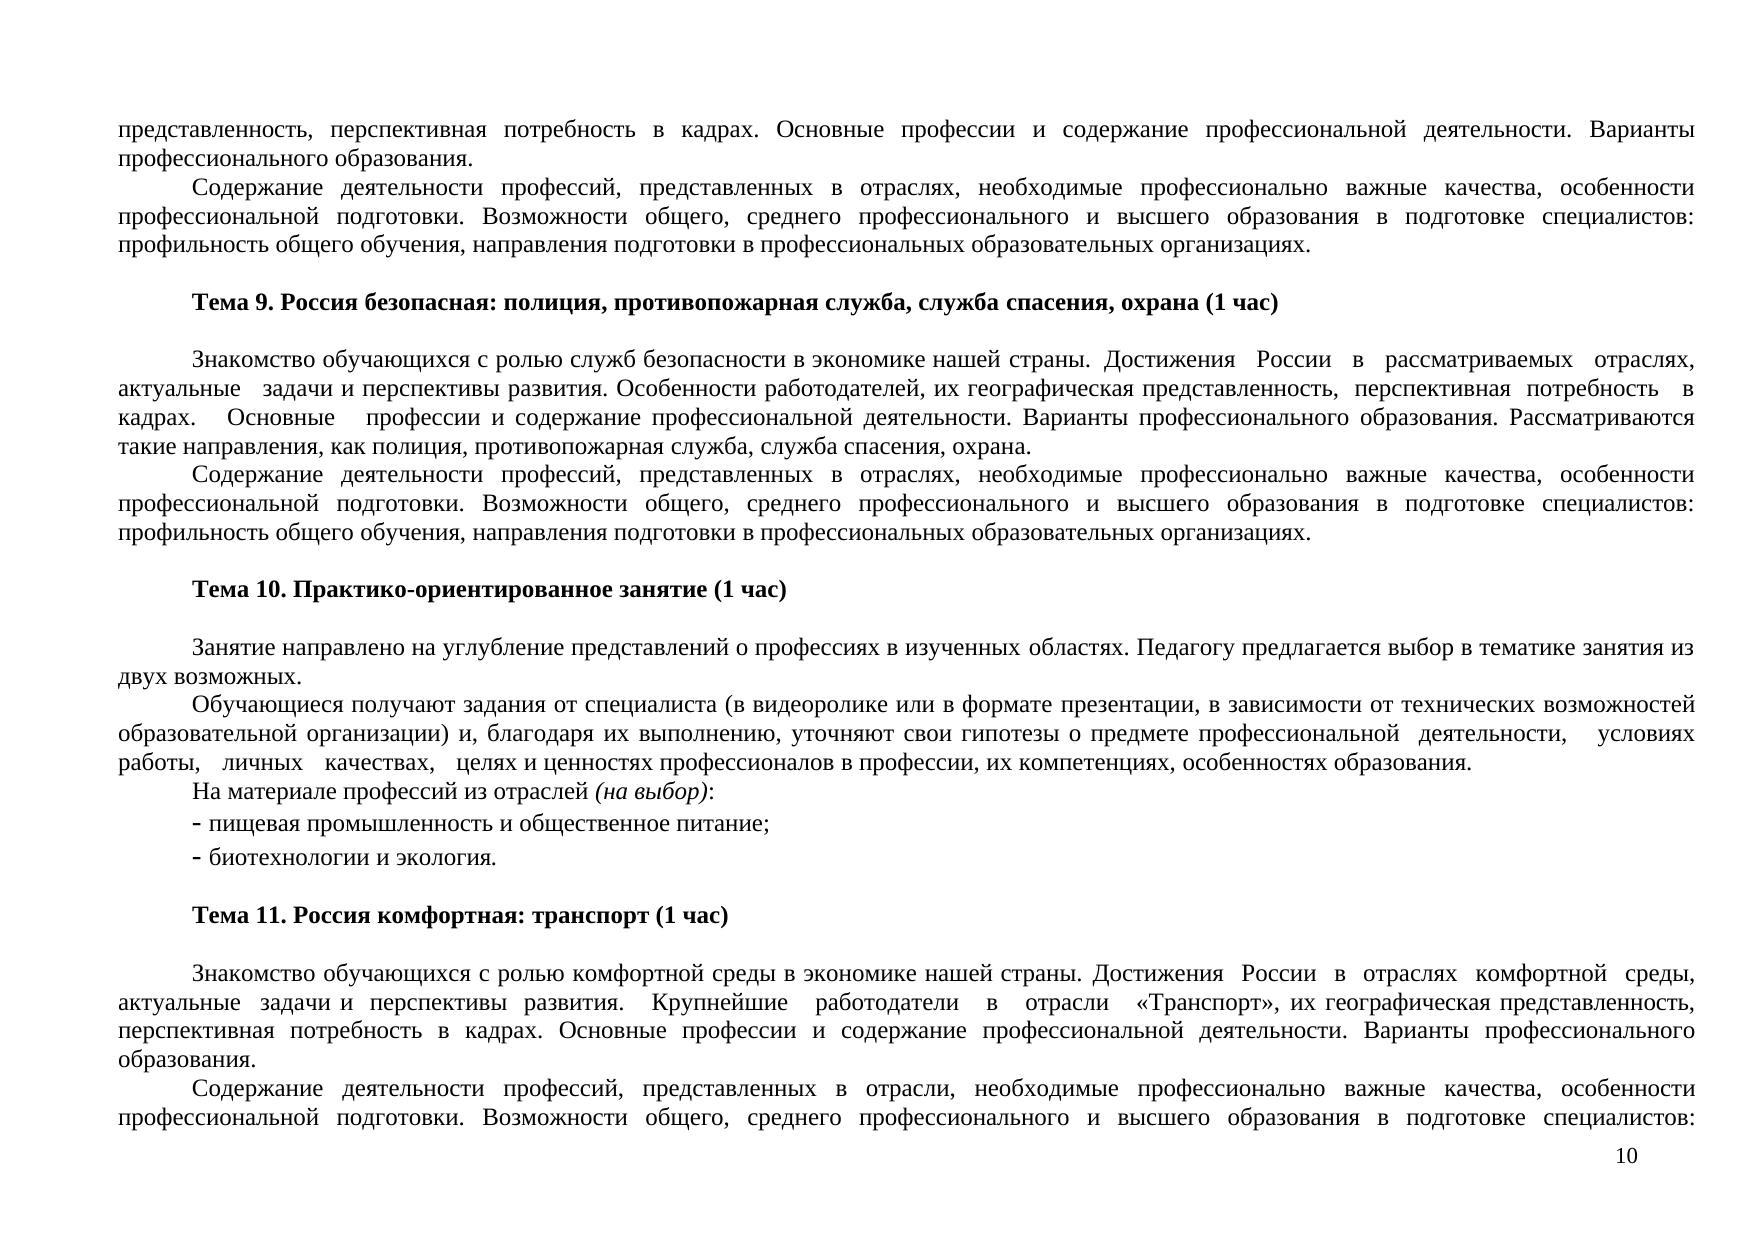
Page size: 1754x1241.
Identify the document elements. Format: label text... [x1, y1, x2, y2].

text Тема 9. Россия безопасная: полиция, противопожарная служба, служба спасения, охрана (1 час) [118, 287, 1695, 316]
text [118, 114, 1696, 172]
list пищевая промышленность и общественное питание; [192, 804, 1706, 838]
text Знакомство обучающихся с ролью комфортной среды в экономике нашей страны. Достижения России в отраслях комфортной среды, актуальные задачи и перспективы развития. Крупнейшие работодатели в отрасли «Транспорт», их географическая представленность, перспективная потребность в кадрах. Основные профессии и содержание профессиональной деятельности. Варианты профессионального образования. [118, 958, 1695, 1073]
text Тема 10. Практико-ориентированное занятие (1 час) [192, 574, 1706, 603]
text Знакомство обучающихся с ролью служб безопасности в экономике нашей страны. Достижения России в рассматриваемых отраслях, актуальные задачи и перспективы развития. Особенности работодателей, их географическая представленность, перспективная потребность в кадрах. Основные профессии и содержание профессиональной деятельности. Варианты профессионального образования. Рассматриваются такие направления, как полиция, противопожарная служба, служба спасения, охрана. [118, 344, 1695, 459]
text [118, 1073, 1696, 1130]
list биотехнологии и экология. [192, 838, 1706, 872]
text На материале профессий из отраслей (на выбор): [192, 776, 1706, 804]
subtitle Тема 11. Россия комфортная: транспорт (1 час) [192, 900, 1706, 929]
text Обучающиеся получают задания от специалиста (в видеоролике или в формате презентации, в зависимости от технических возможностей образовательной организации) и, благодаря их выполнению, уточняют свои гипотезы о предмете профессиональной деятельности, условиях работы, личных качествах, целях и ценностях профессионалов в профессии, их компетенциях, особенностях образования. [118, 689, 1695, 776]
text Занятие направлено на углубление представлений о профессиях в изученных областях. Педагогу предлагается выбор в тематике занятия из двух возможных. [118, 632, 1694, 689]
